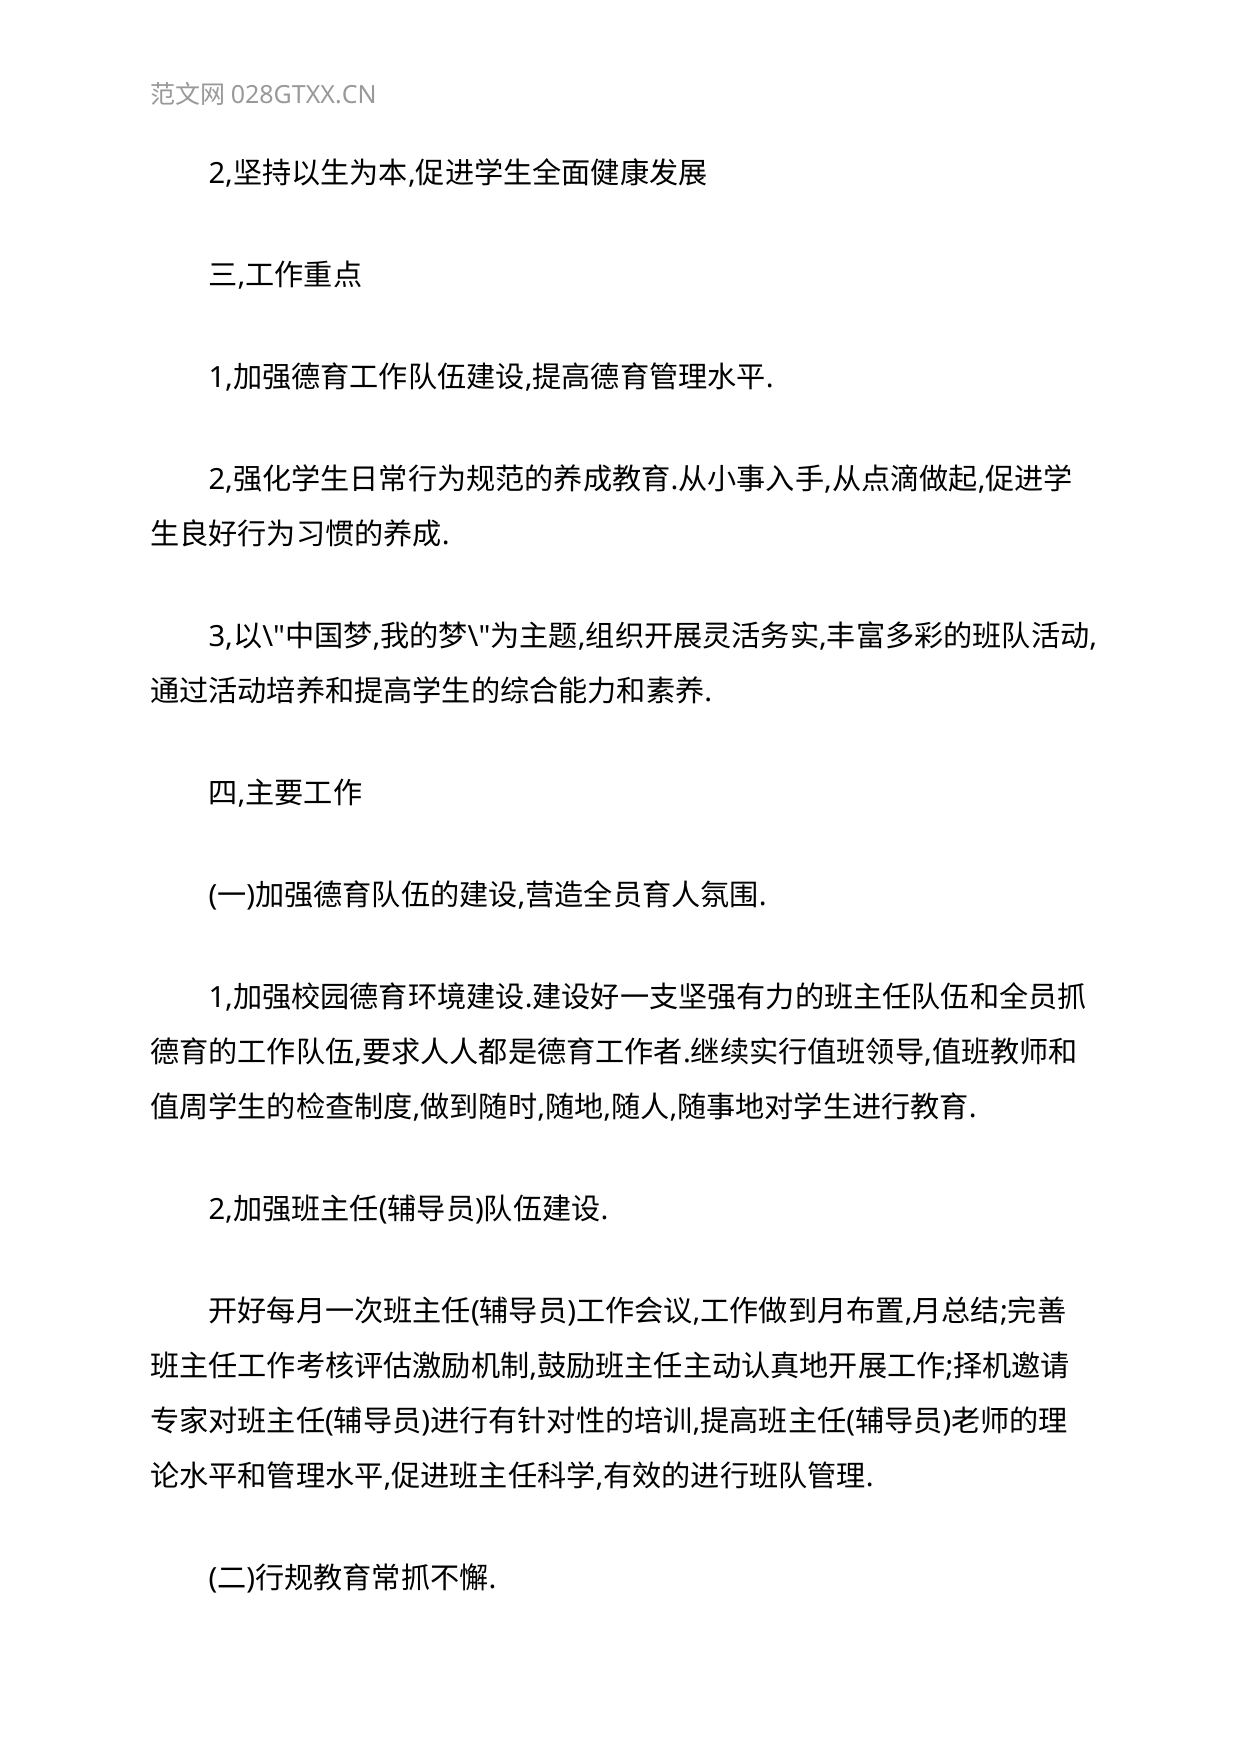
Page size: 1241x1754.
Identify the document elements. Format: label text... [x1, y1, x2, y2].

text 四,主要工作 [150, 770, 1090, 812]
text 2,坚持以生为本,促进学生全面健康发展 [150, 150, 1090, 192]
text (一)加强德育队伍的建设,营造全员育人氛围. [150, 872, 1090, 914]
text 2,加强班主任(辅导员)队伍建设. [150, 1186, 1090, 1228]
text 开好每月一次班主任(辅导员)工作会议,工作做到月布置,月总结;完善班主任工作考核评估激励机制,鼓励班主任主动认真地开展工作;择机邀请专家对班主任(辅导员)进行有针对性的培训,提高班主任(辅导员)老师的理论水平和管理水平,促进班主任科学,有效的进行班队管理. [150, 1288, 1090, 1495]
text (二)行规教育常抓不懈. [150, 1555, 1090, 1597]
text 三,工作重点 [150, 252, 1090, 294]
text 1,加强校园德育环境建设.建设好一支坚强有力的班主任队伍和全员抓德育的工作队伍,要求人人都是德育工作者.继续实行值班领导,值班教师和值周学生的检查制度,做到随时,随地,随人,随事地对学生进行教育. [150, 974, 1090, 1126]
text 2,强化学生日常行为规范的养成教育.从小事入手,从点滴做起,促进学生良好行为习惯的养成. [150, 456, 1090, 553]
text 3,以\"中国梦,我的梦\"为主题,组织开展灵活务实,丰富多彩的班队活动,通过活动培养和提高学生的综合能力和素养. [150, 613, 1090, 710]
text 1,加强德育工作队伍建设,提高德育管理水平. [150, 354, 1090, 396]
